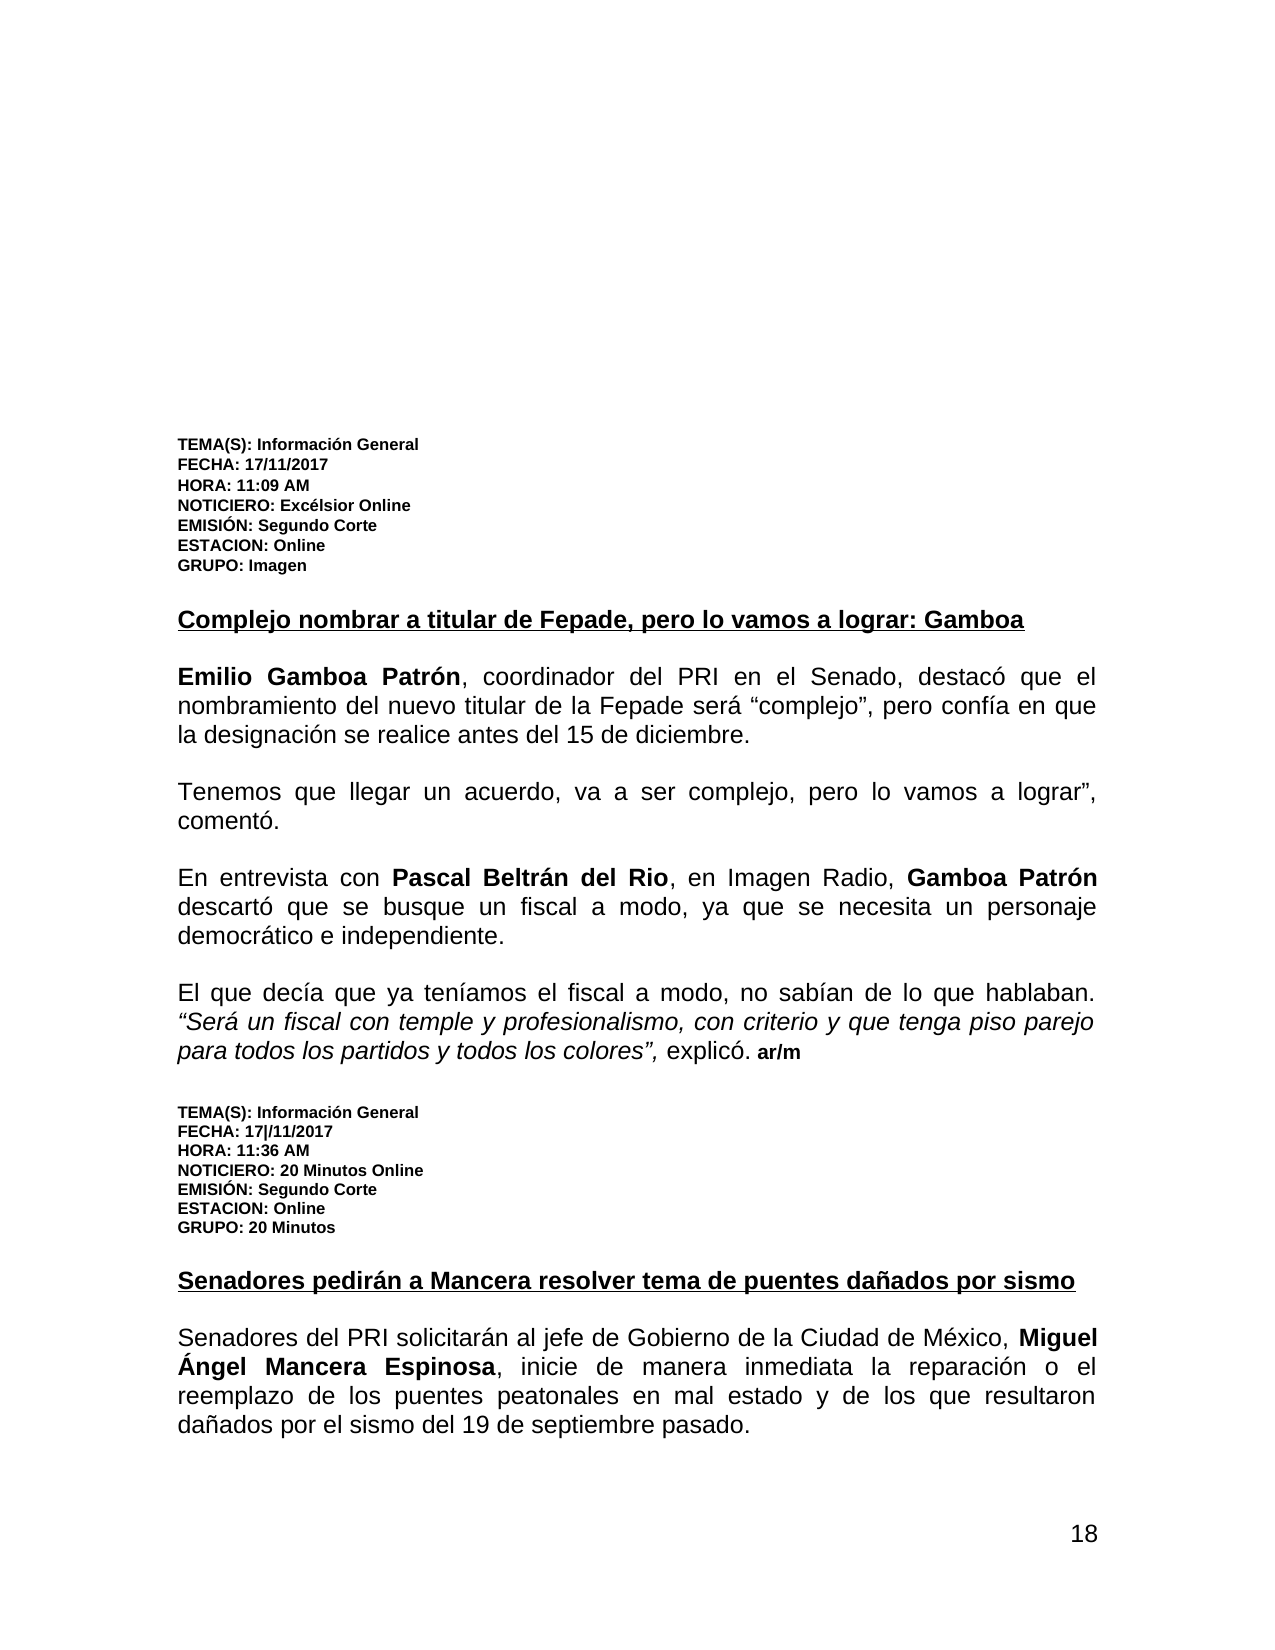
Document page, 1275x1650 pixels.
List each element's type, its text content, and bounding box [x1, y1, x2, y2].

text HORA: 11:36 AM [177, 1141, 1098, 1160]
text GRUPO: 20 Minutos [177, 1218, 1098, 1237]
text NOTICIERO: Excélsior Online [177, 495, 1098, 514]
text FECHA: 17/11/2017 [177, 455, 1098, 474]
text Senadores del PRI solicitarán al jefe de Gobierno de la Ciudad de México, Miguel Ángel Mancera Espinosa, inicie de manera inmediata la reparación o el reemplazo de los puentes peatonales en mal estado y de los que resultaron dañados por el sismo del 19 de septiembre pasado. [177, 1323, 1098, 1438]
text NOTICIERO: 20 Minutos Online [177, 1160, 1098, 1179]
text El que decía que ya teníamos el fiscal a modo, no sabían de lo que hablaban. “Será un fiscal con temple y profesionalismo, con criterio y que tenga piso parejo para todos los partidos y todos los colores”, explicó. ar/m [177, 978, 1098, 1064]
text EMISIÓN: Segundo Corte [177, 516, 1098, 535]
text Tenemos que llegar un acuerdo, va a ser complejo, pero lo vamos a lograr”, comentó. [177, 777, 1098, 834]
text ESTACION: Online [177, 1199, 1098, 1218]
text FECHA: 17|/11/2017 [177, 1122, 1098, 1141]
text EMISIÓN: Segundo Corte [177, 1179, 1098, 1199]
text Complejo nombrar a titular de Fepade, pero lo vamos a lograr: Gamboa [177, 604, 1098, 633]
text HORA: 11:09 AM [177, 475, 1098, 494]
text Senadores pedirán a Mancera resolver tema de puentes dañados por sismo [177, 1266, 1098, 1294]
text En entrevista con Pascal Beltrán del Rio, en Imagen Radio, Gamboa Patrón descartó que se busque un fiscal a modo, ya que se necesita un personaje democrático e independiente. [177, 863, 1098, 949]
text Emilio Gamboa Patrón, coordinador del PRI en el Senado, destacó que el nombramiento del nuevo titular de la Fepade será “complejo”, pero confía en que la designación se realice antes del 15 de diciembre. [177, 662, 1098, 748]
text ESTACION: Online [177, 536, 1098, 555]
text TEMA(S): Información General [177, 435, 1098, 454]
text TEMA(S): Información General [177, 1103, 1098, 1122]
text GRUPO: Imagen [177, 556, 1098, 575]
